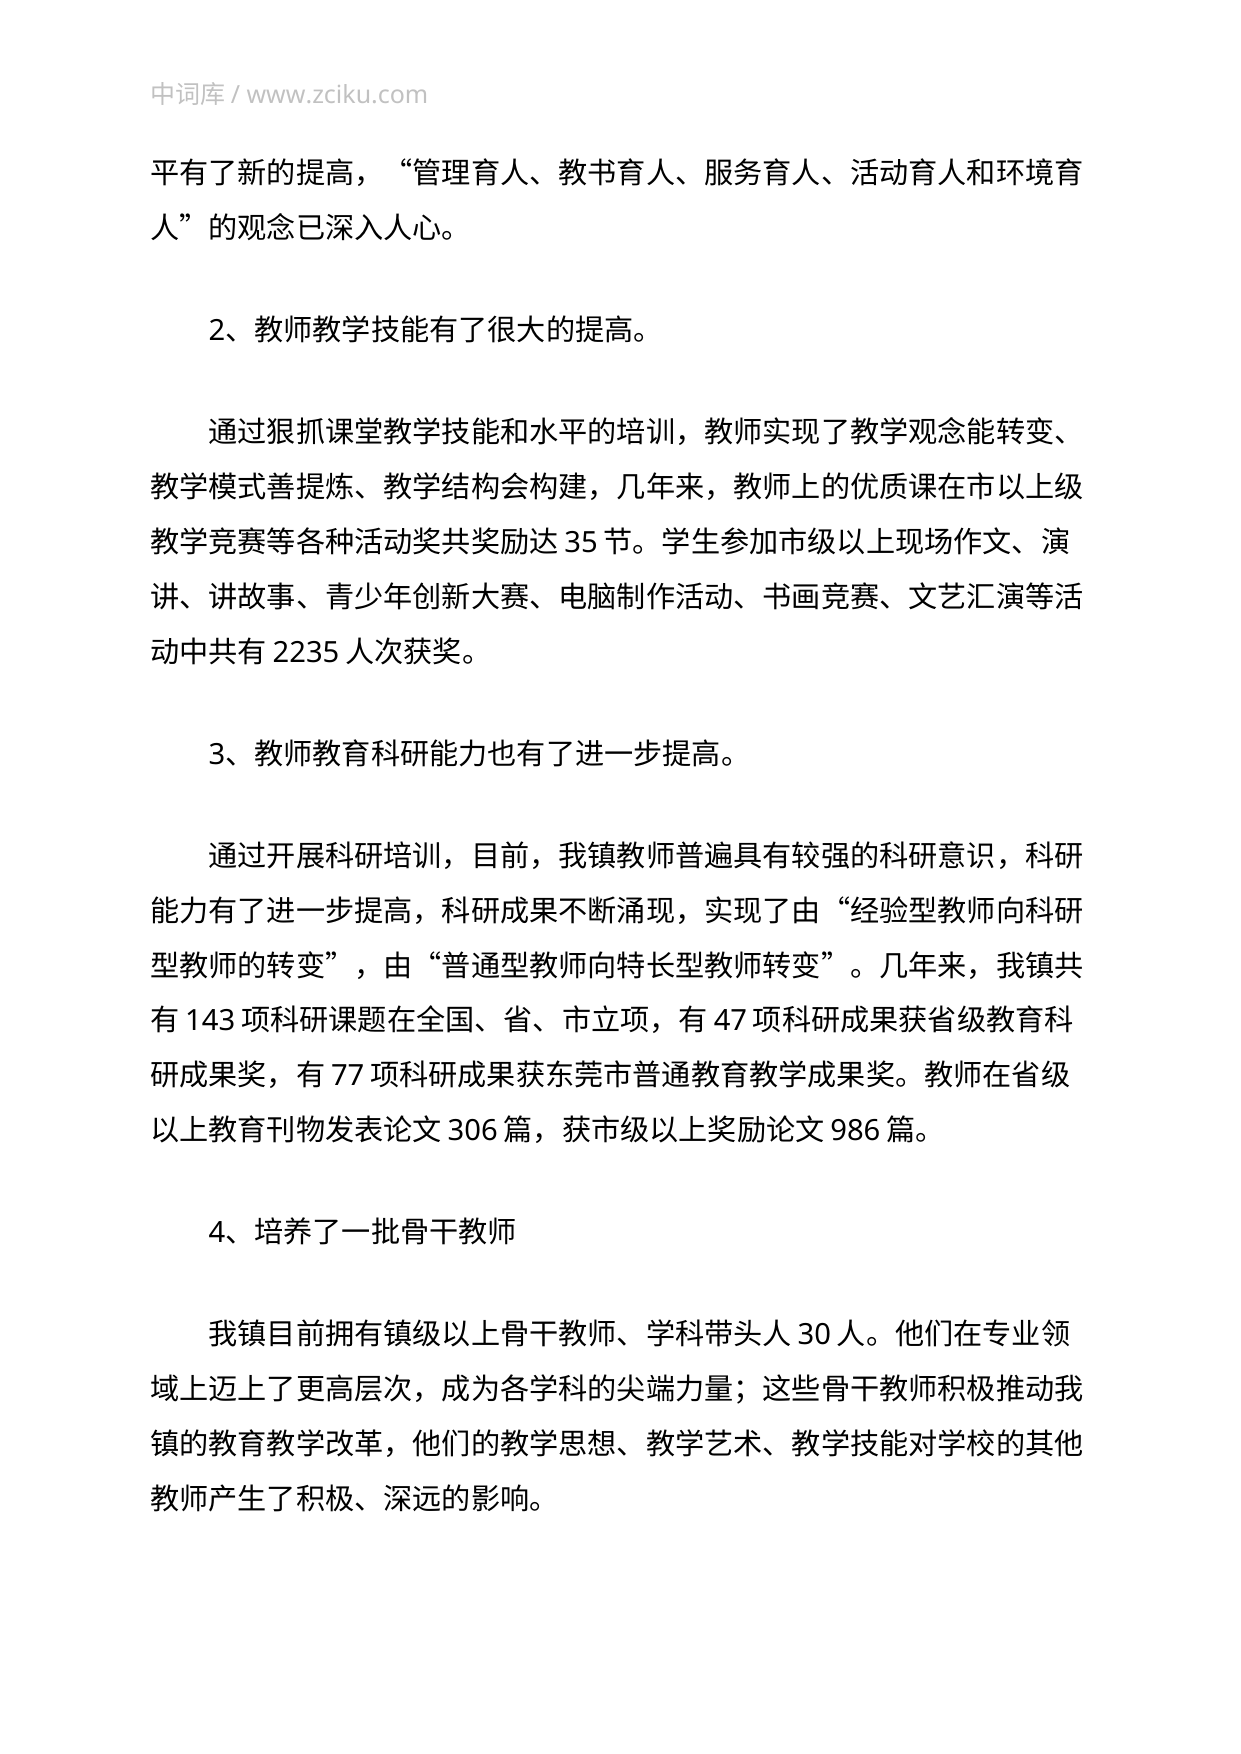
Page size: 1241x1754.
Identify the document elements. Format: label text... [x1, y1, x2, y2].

text 通过开展科研培训，目前，我镇教师普遍具有较强的科研意识，科研能力有了进一步提高，科研成果不断涌现，实现了由“经验型教师向科研型教师的转变”，由“普通型教师向特长型教师转变”。几年来，我镇共有143项科研课题在全国、省、市立项，有47项科研成果获省级教育科研成果奖，有77项科研成果获东莞市普通教育教学成果奖。教师在省级以上教育刊物发表论文306篇，获市级以上奖励论文986篇。 [150, 832, 1090, 1149]
text 我镇目前拥有镇级以上骨干教师、学科带头人30人。他们在专业领域上迈上了更高层次，成为各学科的尖端力量；这些骨干教师积极推动我镇的教育教学改革，他们的教学思想、教学艺术、教学技能对学校的其他教师产生了积极、深远的影响。 [150, 1311, 1090, 1518]
text 3、教师教育科研能力也有了进一步提高。 [150, 730, 1090, 773]
text 2、教师教学技能有了很大的提高。 [150, 307, 1090, 349]
text 通过狠抓课堂教学技能和水平的培训，教师实现了教学观念能转变、教学模式善提炼、教学结构会构建，几年来，教师上的优质课在市以上级教学竞赛等各种活动奖共奖励达35节。学生参加市级以上现场作文、演讲、讲故事、青少年创新大赛、电脑制作活动、书画竞赛、文艺汇演等活动中共有2235人次获奖。 [150, 409, 1090, 671]
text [150, 150, 1090, 247]
text 4、培养了一批骨干教师 [150, 1209, 1090, 1251]
